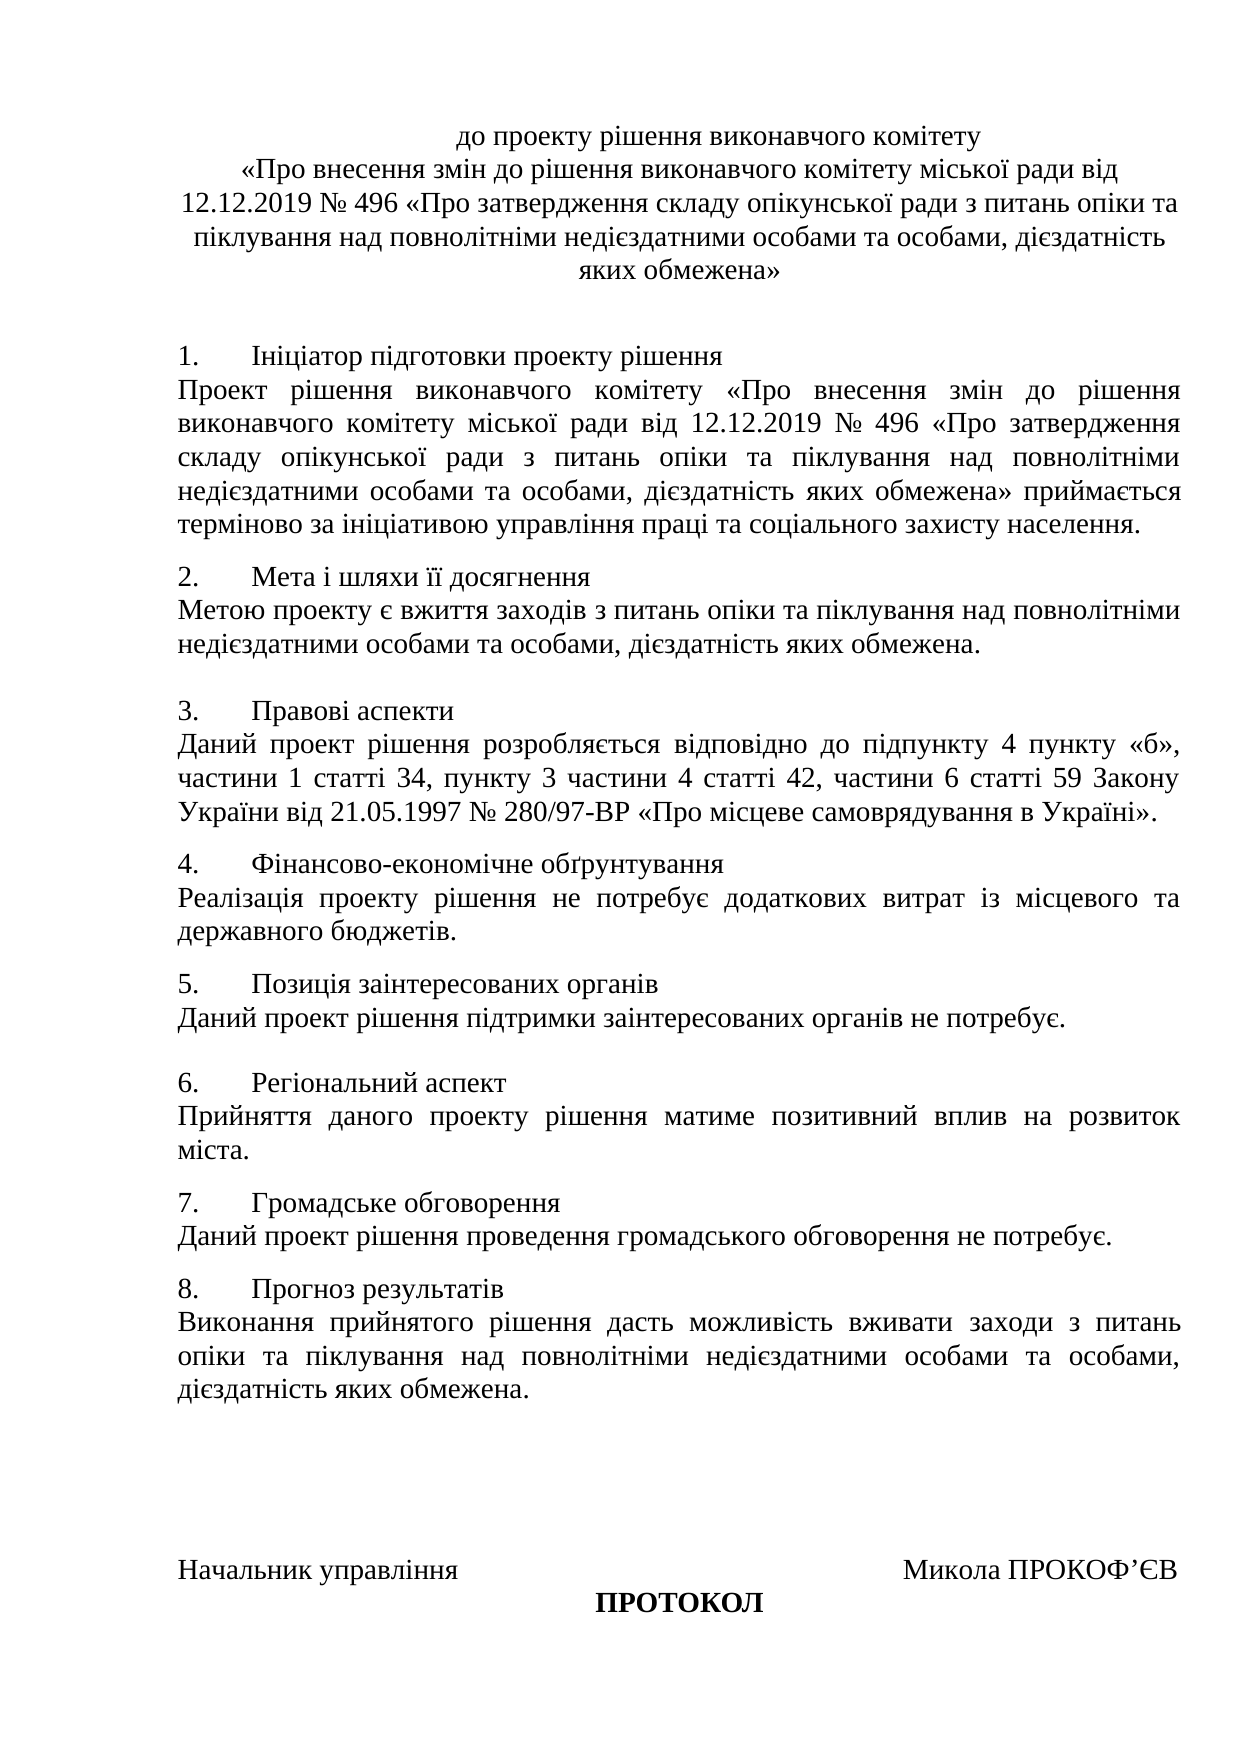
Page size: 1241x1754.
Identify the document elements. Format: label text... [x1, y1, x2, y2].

text Реалізація проекту рішення не потребує додаткових витрат із місцевого та державного бюджетів. [177, 880, 1181, 947]
text Проект рішення виконавчого комітету «Про внесення змін до рішення виконавчого комітету міської ради від 12.12.2019 № 496 «Про затвердження складу опікунської ради з питань опіки та піклування над повнолітніми недієздатними особами та особами, дієздатність яких обмежена» приймається терміново за ініціативою управління праці та соціального захисту населення. [177, 372, 1181, 540]
text 6. Регіональний аспект [177, 1065, 1181, 1098]
text яких обмежена» [177, 252, 1182, 286]
text 7. Громадське обговорення [177, 1185, 1181, 1218]
text Прийняття даного проекту рішення матиме позитивний вплив на розвиток міста. [177, 1098, 1181, 1166]
text 1. Ініціатор підготовки проекту рішення [177, 338, 1181, 372]
text Виконання прийнятого рішення дасть можливість вживати заходи з питань опіки та піклування над повнолітніми недієздатними особами та особами, дієздатність яких обмежена. [177, 1304, 1181, 1405]
text 8. Прогноз результатів [177, 1271, 1181, 1304]
text 3. Правові аспекти [177, 693, 1181, 727]
text Метою проекту є вжиття заходів з питань опіки та піклування над повнолітніми недієздатними особами та особами, дієздатність яких обмежена. [177, 592, 1181, 659]
text 4. Фінансово-економічне обґрунтування [177, 846, 1181, 880]
text 2. Мета і шляхи її досягнення [177, 559, 1181, 592]
text Даний проект рішення підтримки заінтересованих органів не потребує. [177, 1000, 1181, 1033]
text Даний проект рішення проведення громадського обговорення не потребує. [177, 1218, 1181, 1252]
text Начальник управління Микола ПРОКОФ’ЄВ [177, 1552, 1181, 1585]
text Даний проект рішення розробляється відповідно до підпункту 4 пункту «б», частини 1 статті 34, пункту 3 частини 4 статті 42, частини 6 статті 59 Закону України від 21.05.1997 № 280/97-ВР «Про місцеве самоврядування в Україні». [177, 727, 1181, 827]
text 5. Позиція заінтересованих органів [177, 966, 1181, 1000]
text «Про внесення змін до рішення виконавчого комітету міської ради від 12.12.2019 № 496 «Про затвердження складу опікунської ради з питань опіки та піклування над повнолітніми недієздатними особами та особами, дієздатність [177, 152, 1182, 252]
text ПРОТОКОЛ [177, 1585, 1181, 1619]
text до проекту рішення виконавчого комітету [177, 118, 1181, 152]
